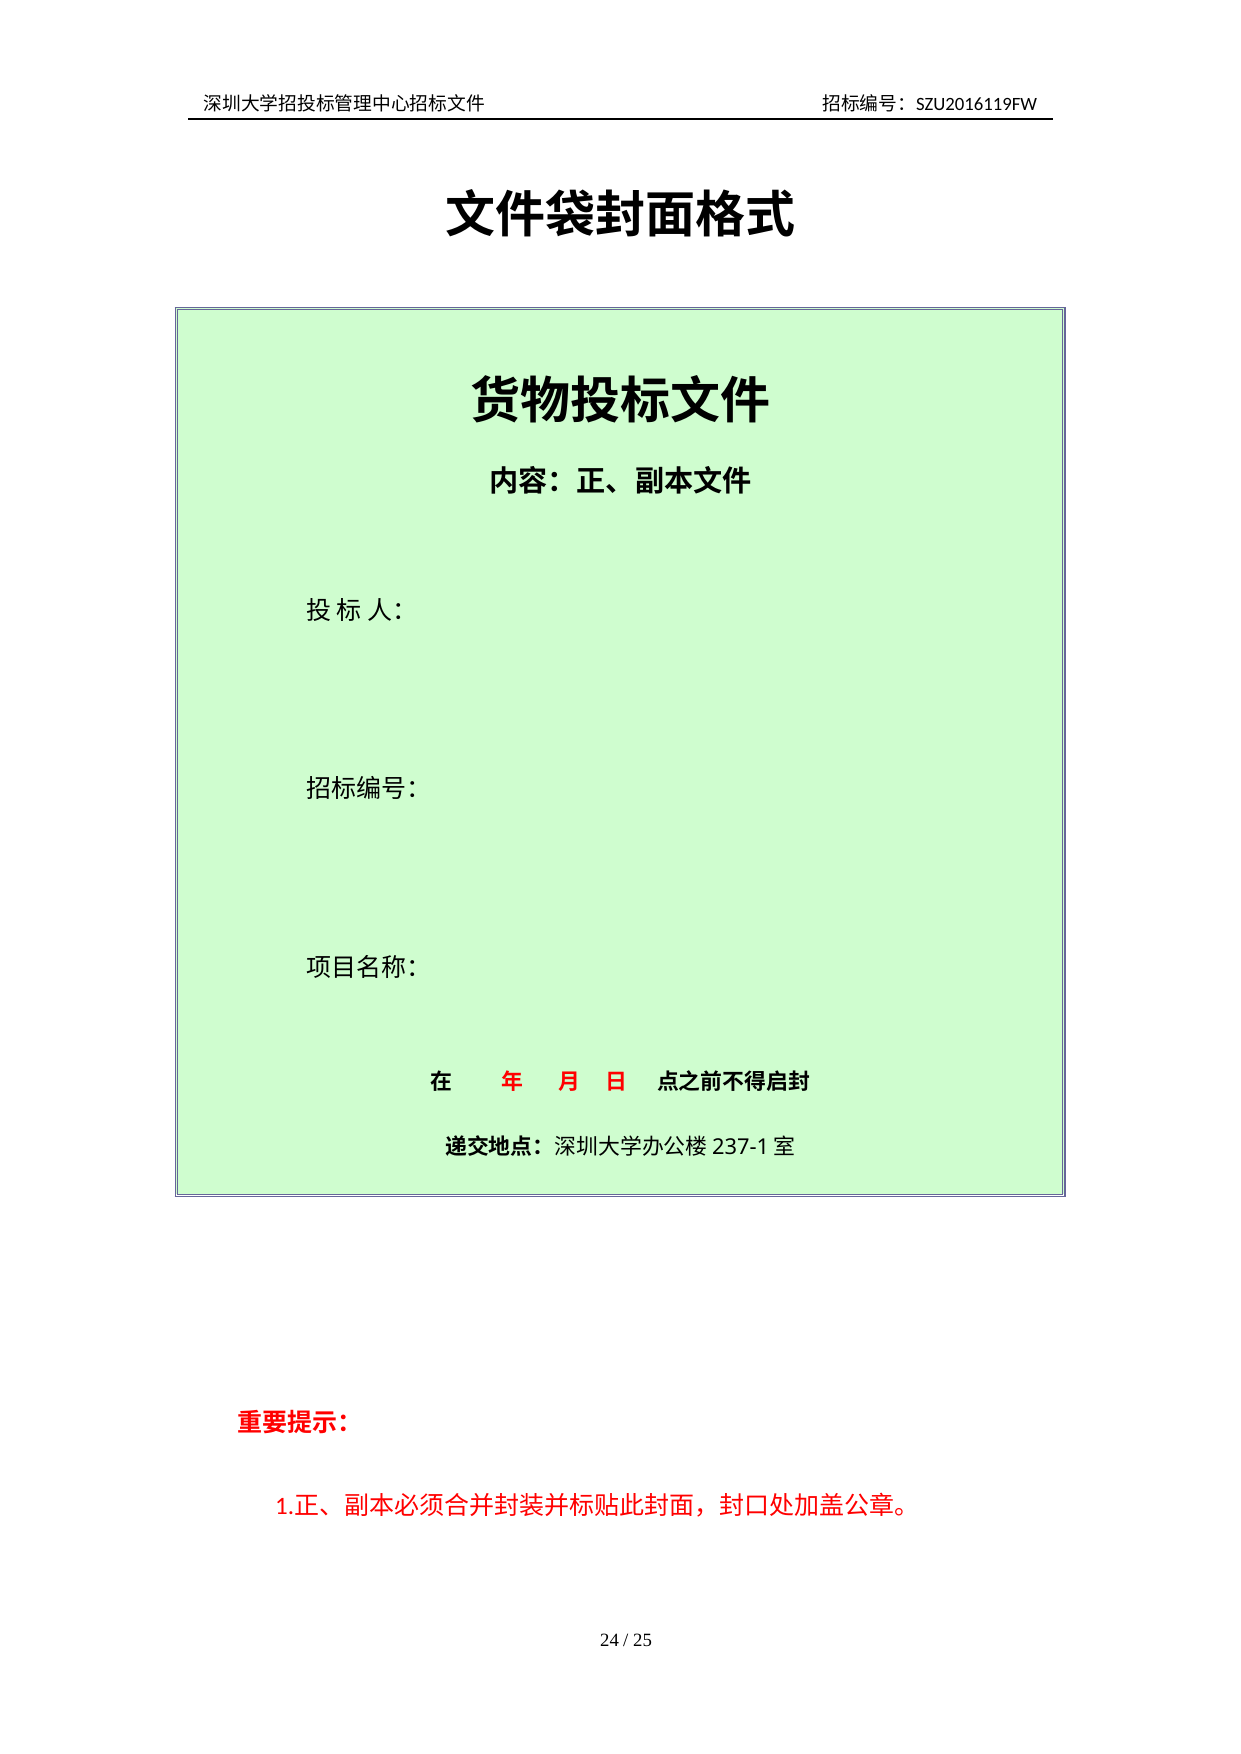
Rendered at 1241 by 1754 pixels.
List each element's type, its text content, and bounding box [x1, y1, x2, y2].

table_header 货物投标文件 内容：正、副本文件 投 标 人： 招标编号： 项目名称： 在 年 月 日 点之前不得启封 递交地点：深圳大学办公楼237-1室 [178, 310, 1062, 1194]
text 1.正、副本必须合并封装并标贴此封面，封口处加盖公章。 [275, 1471, 1053, 1536]
text 文件袋封面格式 [187, 162, 1053, 259]
text 重要提示： [187, 1388, 1053, 1453]
